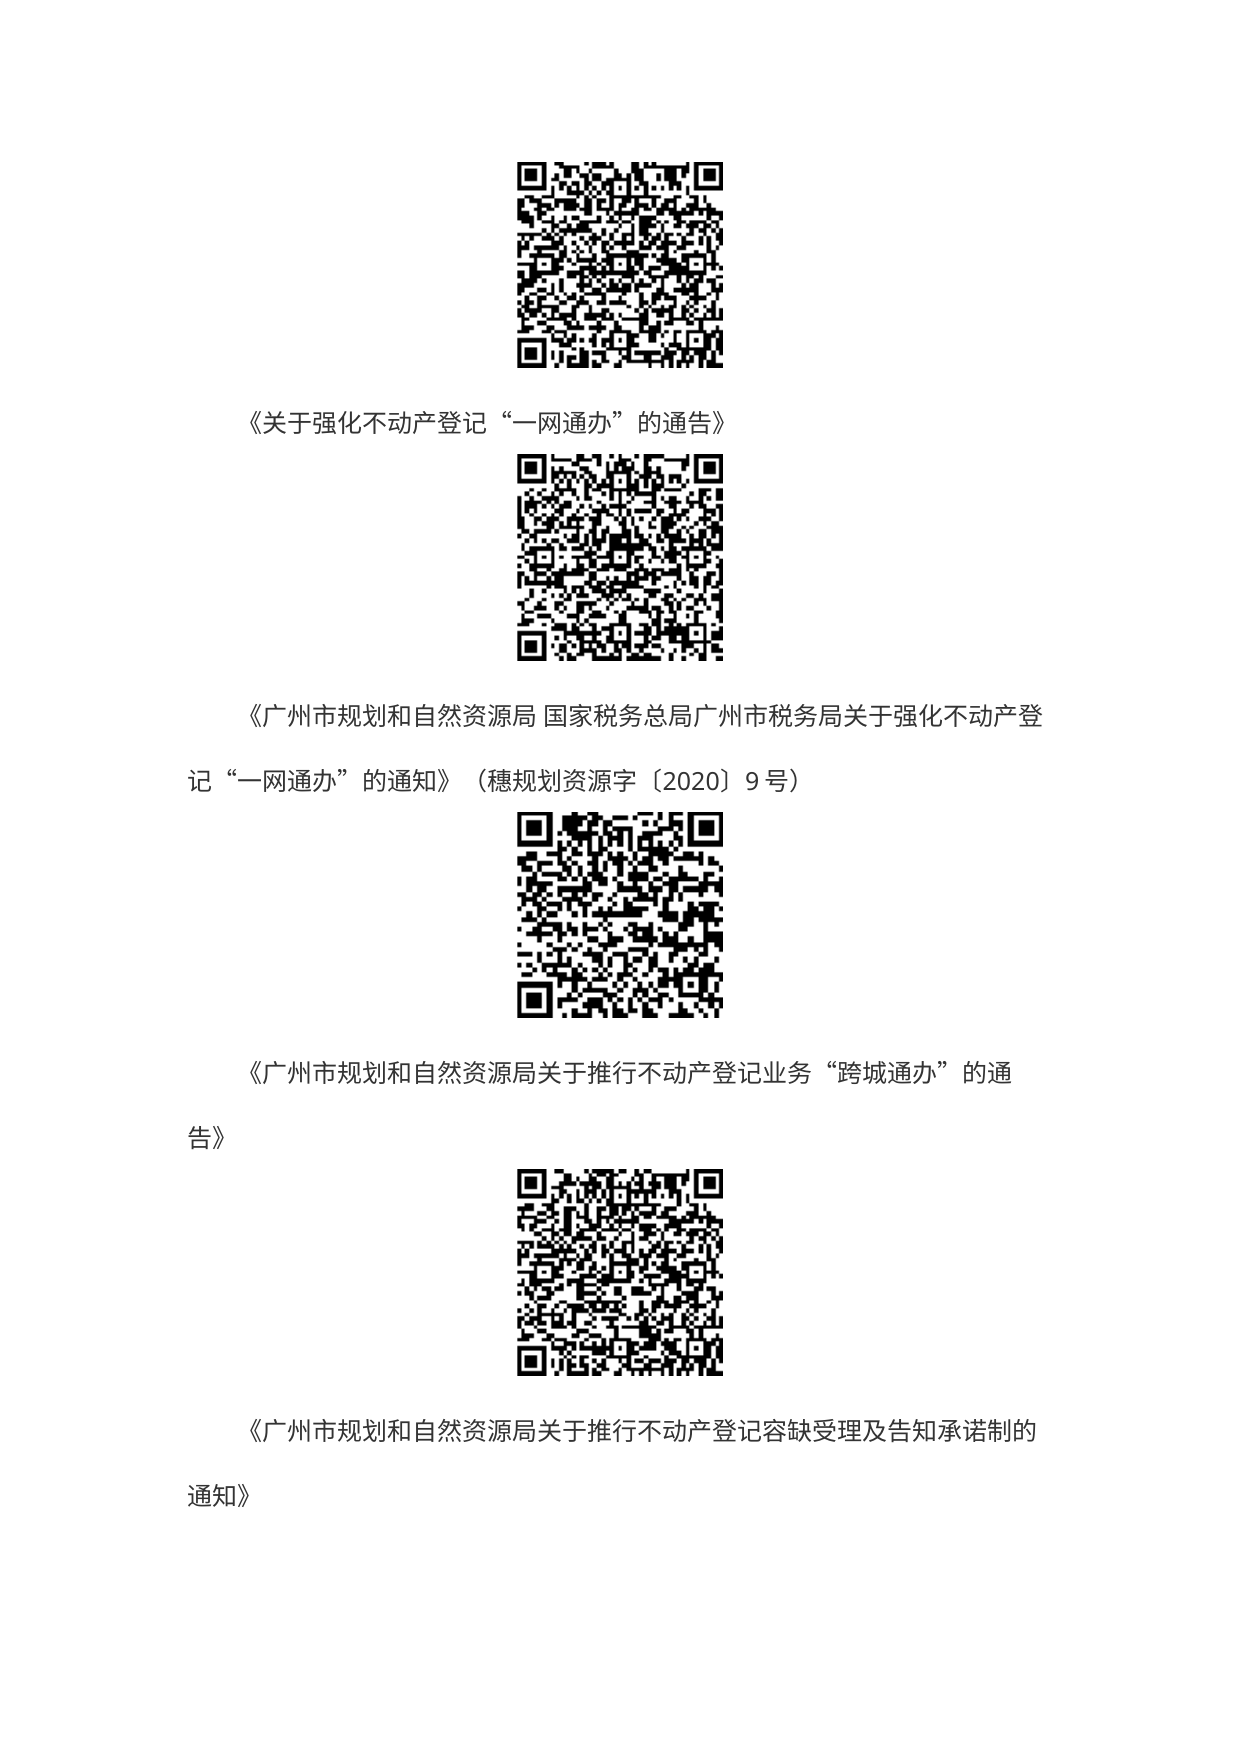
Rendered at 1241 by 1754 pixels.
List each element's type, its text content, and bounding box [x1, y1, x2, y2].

picture [517, 1169, 723, 1376]
text 《广州市规划和自然资源局关于推行不动产登记容缺受理及告知承诺制的通知》 [187, 1397, 1053, 1527]
text 《广州市规划和自然资源局 国家税务总局广州市税务局关于强化不动产登记“一网通办”的通知》（穗规划资源字〔2020〕9号） [187, 682, 1053, 812]
picture [517, 454, 723, 661]
text 《广州市规划和自然资源局关于推行不动产登记业务“跨城通办”的通告》 [187, 1039, 1053, 1169]
picture [517, 812, 723, 1018]
picture [517, 162, 723, 368]
text 《关于强化不动产登记“一网通办”的通告》 [187, 389, 1053, 454]
